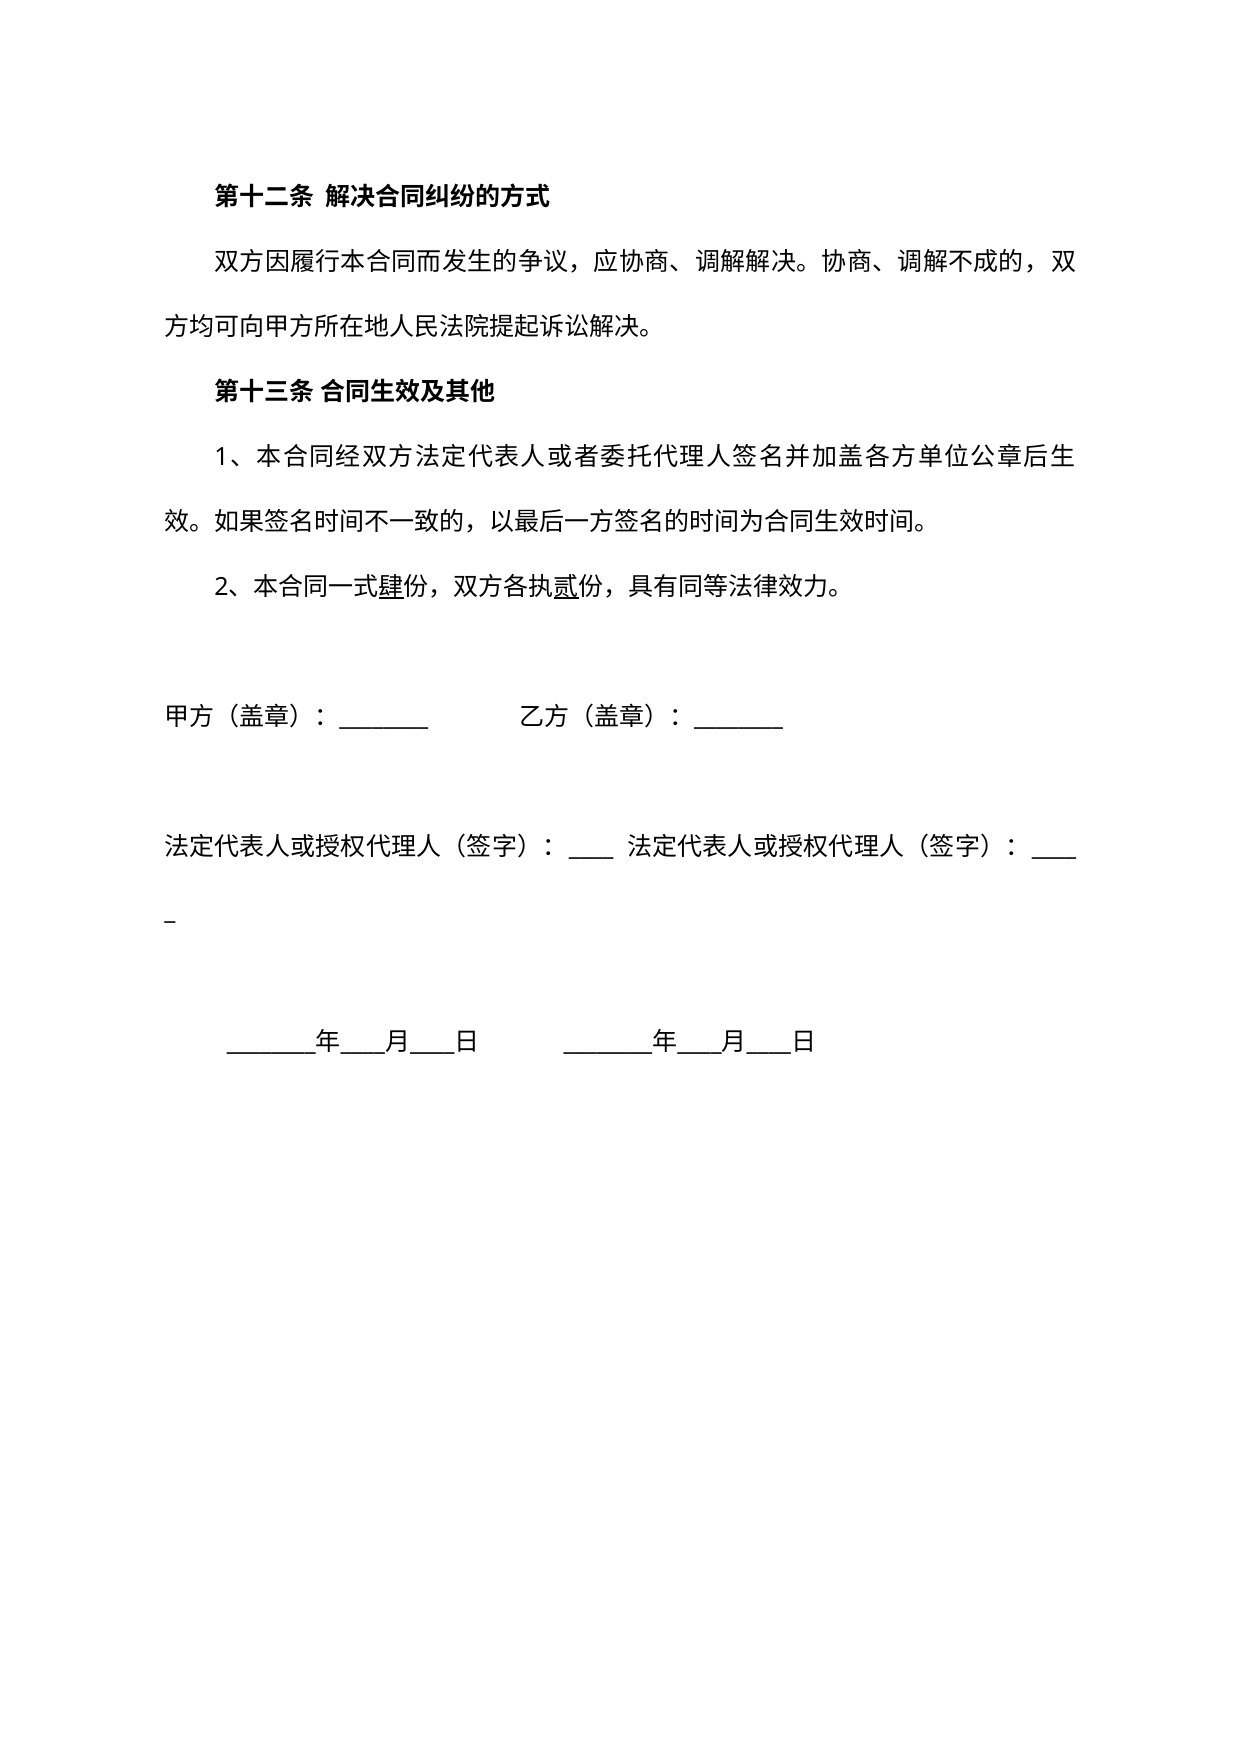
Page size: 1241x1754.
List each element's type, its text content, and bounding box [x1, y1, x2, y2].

list 1、本合同经双方法定代表人或者委托代理人签名并加盖各方单位公章后生效。如果签名时间不一致的，以最后一方签名的时间为合同生效时间。 [164, 422, 1076, 552]
text 法定代表人或授权代理人（签字）：____ 法定代表人或授权代理人（签字）：_____ [164, 812, 1076, 942]
list ________年____月____日 ________年____月____日 [164, 1007, 1076, 1072]
text 甲方（盖章）：________ 乙方（盖章）：________ [164, 682, 1076, 747]
text 2、本合同一式肆份，双方各执贰份，具有同等法律效力。 [164, 552, 1076, 617]
text 双方因履行本合同而发生的争议，应协商、调解解决。协商、调解不成的，双方均可向甲方所在地人民法院提起诉讼解决。 [164, 227, 1076, 357]
text 第十二条 解决合同纠纷的方式 [164, 162, 1076, 227]
text 第十三条 合同生效及其他 [164, 357, 1076, 422]
